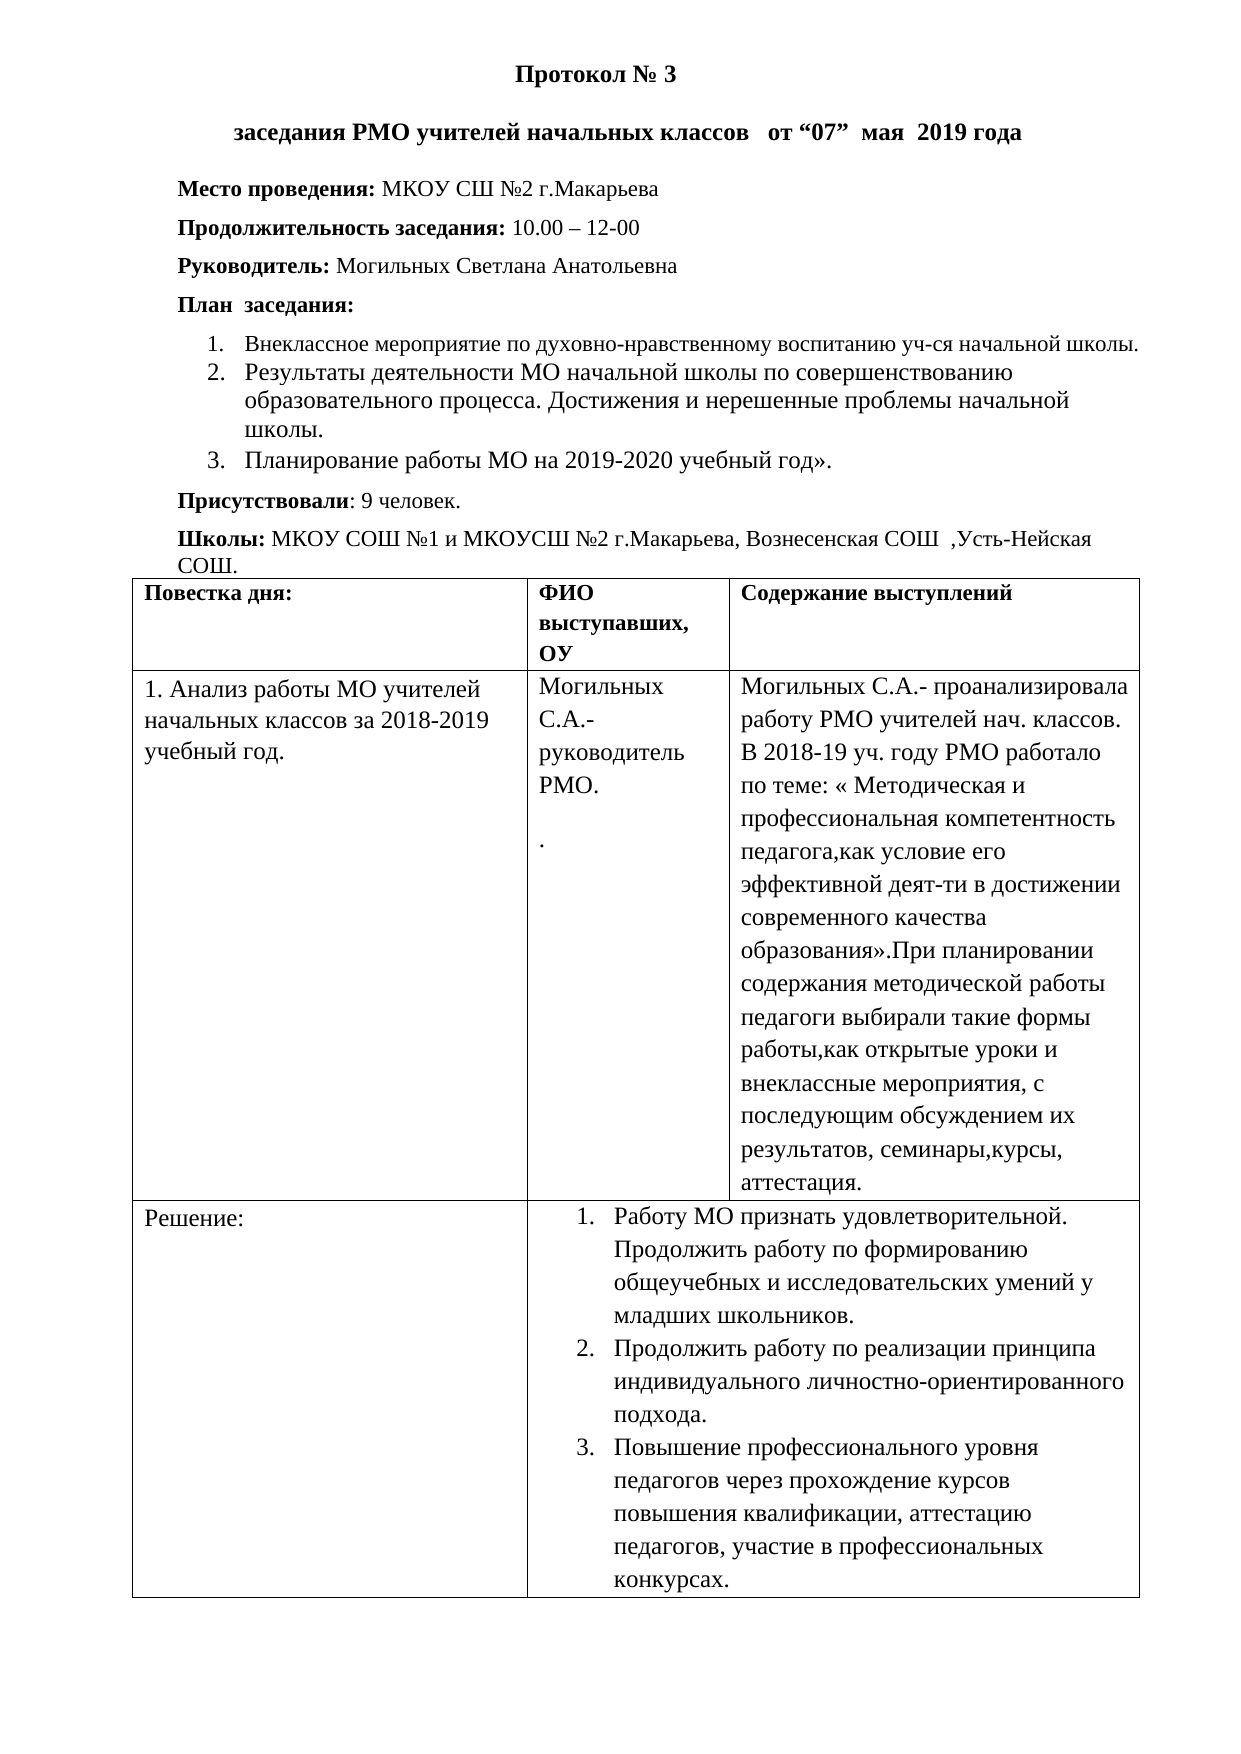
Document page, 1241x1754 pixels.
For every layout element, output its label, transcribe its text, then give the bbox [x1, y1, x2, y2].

text заседания РМО учителей начальных классов от “07” мая 2019 года [177, 117, 1152, 146]
text Руководитель: Могильных Светлана Анатольевна [177, 253, 1152, 279]
list Внеклассное мероприятие по духовно-нравственному воспитанию уч-ся начальной школы. [207, 330, 1152, 357]
text Школы: МКОУ СОШ №1 и МКОУСШ №2 г.Макарьева, Вознесенская СОШ ,Усть-Нейская СОШ. [177, 526, 1152, 578]
list Результаты деятельности МО начальной школы по совершенствованию образовательного процесса. Достижения и нерешенные проблемы начальной школы. [207, 357, 1152, 443]
table_cell Могильных С.А.- проанализировала работу РМО учителей нач. классов. В 2018-19 уч. году РМО работало по теме: « Методическая и профессиональная компетентность педагога,как условие его эффективной деят-ти в достижении современного качества образования».При планировании содержания методической работы педагоги выбирали такие формы работы,как открытые уроки и внеклассные мероприятия, с последующим обсуждением их результатов, семинары,курсы, аттестация. [730, 671, 1139, 1200]
table_header Повестка дня: [133, 579, 527, 670]
text План заседания: [177, 291, 1152, 318]
text Место проведения: МКОУ СШ №2 г.Макарьева [177, 175, 1152, 201]
text Присутствовали: 9 человек. [177, 487, 1152, 513]
table_cell Могильных С.А.-руководитель РМО. . [528, 671, 729, 1200]
table_cell Работу МО признать удовлетворительной. Продолжить работу по формированию общеучебных и исследовательских умений у младших школьников. Продолжить работу по реализации принципа индивидуального личностно-ориентированного подхода. Повышение профессионального уровня педагогов через прохождение курсов повышения квалификации, аттестацию педагогов, участие в профессиональных конкурсах. [528, 1201, 1139, 1597]
text Протокол № 3 [177, 59, 1152, 88]
table_header Содержание выступлений [730, 579, 1139, 670]
table_cell Решение: [133, 1201, 527, 1597]
table_cell 1. Анализ работы МО учителей начальных классов за 2018-2019 учебный год. [133, 671, 527, 1200]
list Планирование работы МО на 2019-2020 учебный год». [207, 443, 1152, 474]
text Продолжительность заседания: 10.00 – 12-00 [177, 214, 1152, 240]
table_header ФИО выступавших, ОУ [528, 579, 729, 670]
